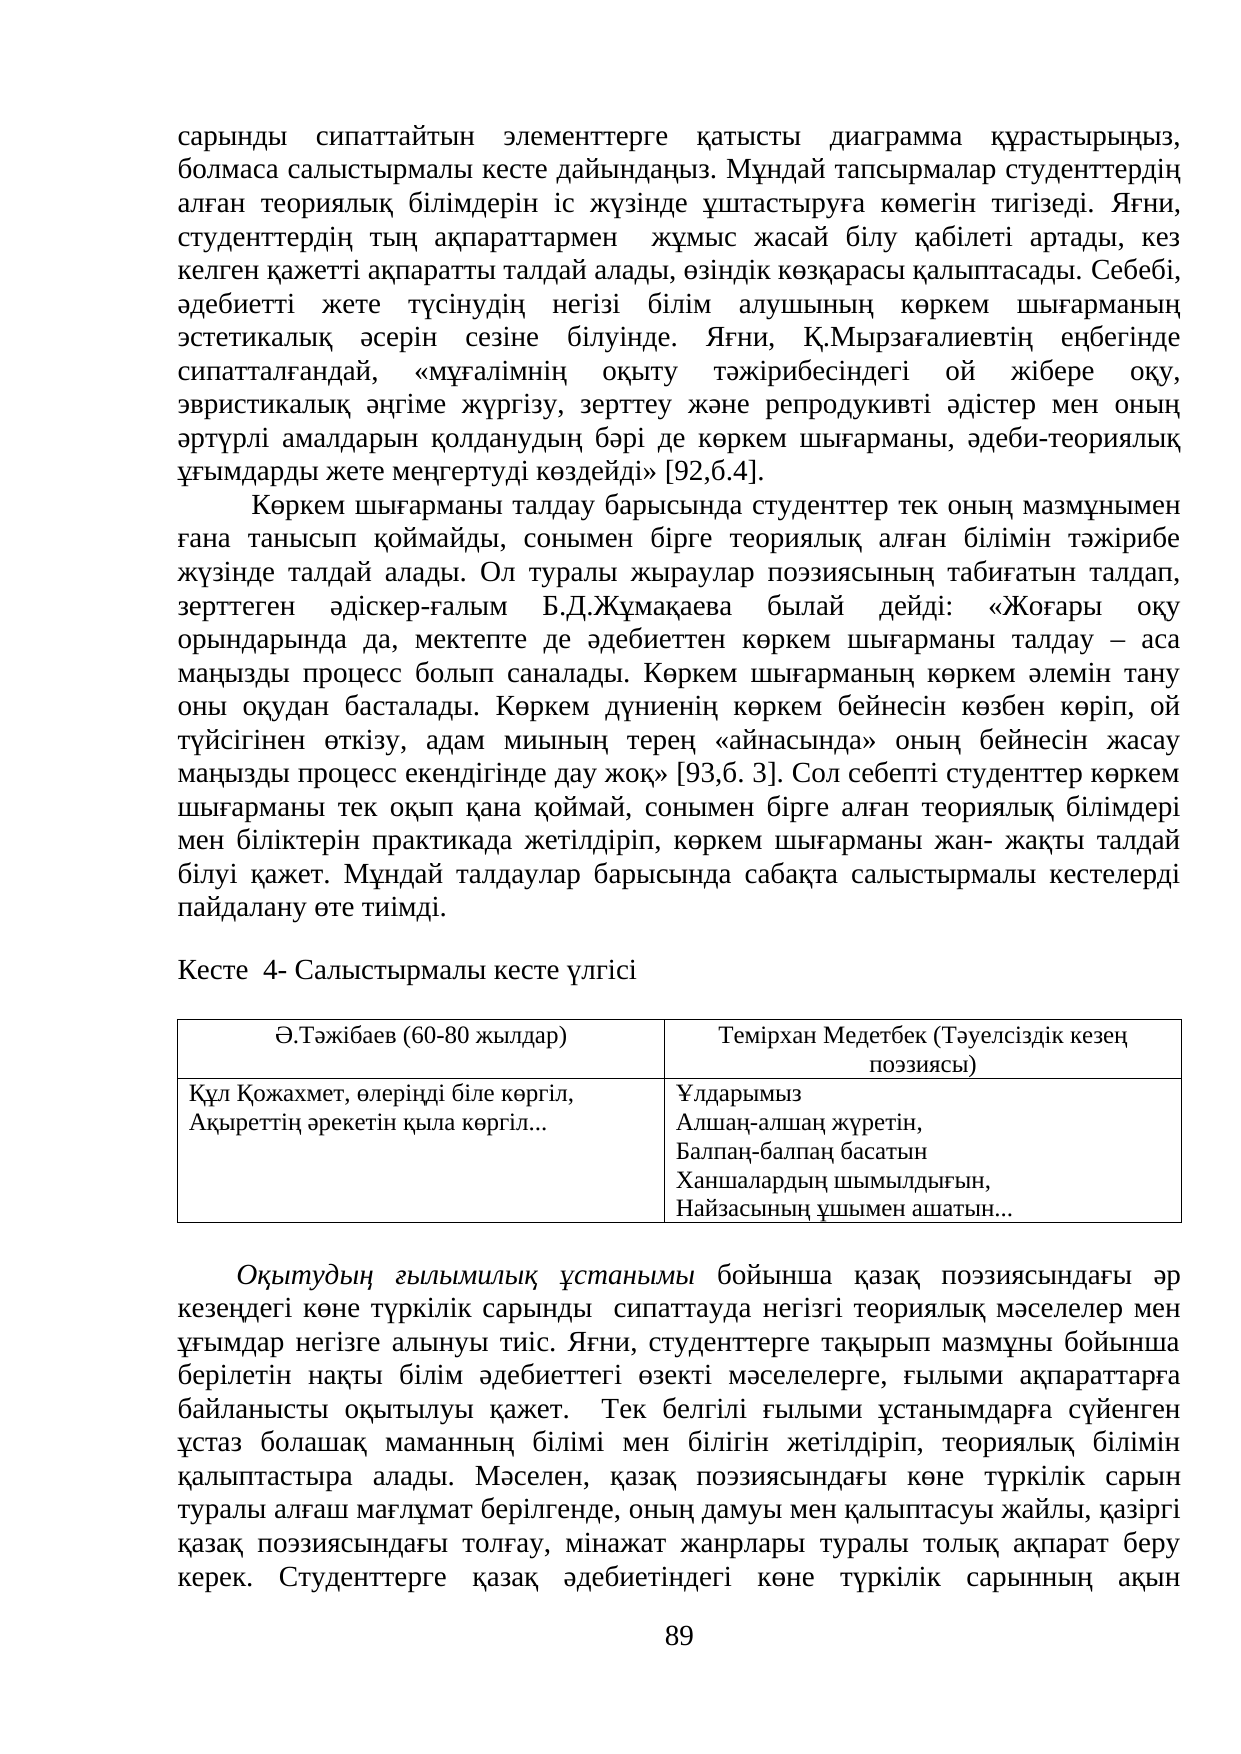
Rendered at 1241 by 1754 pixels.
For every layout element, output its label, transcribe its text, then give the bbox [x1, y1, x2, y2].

text Кесте 4- Салыстырмалы кесте үлгісі [177, 952, 1181, 985]
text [177, 118, 1181, 487]
table_header Ә.Тәжібаев (60-80 жылдар) [178, 1020, 664, 1077]
text Көркем шығарманы талдау барысында студенттер тек оның мазмұнымен ғана танысып қоймайды, сонымен бірге теориялық алған білімін тәжірибе жүзінде талдай алады. Ол туралы жыраулар поэзиясының табиғатын талдап, зерттеген әдіскер-ғалым Б.Д.Жұмақаева былай дейді: «Жоғары оқу орындарында да, мектепте де әдебиеттен көркем шығарманы талдау – аса маңызды процесс болып саналады. Көркем шығарманың көркем әлемін тану оны оқудан басталады. Көркем дүниенің көркем бейнесін көзбен көріп, ой түйсігінен өткізу, адам миының терең «айнасында» оның бейнесін жасау маңызды процесс екендігінде дау жоқ» [93,б. 3]. Сол себепті студенттер көркем шығарманы тек оқып қана қоймай, сонымен бірге алған теориялық білімдері мен біліктерін практикада жетілдіріп, көркем шығарманы жан- жақты талдай білуі қажет. Мұндай талдаулар барысында сабақта салыстырмалы кестелерді пайдалану өте тиімді. [177, 487, 1181, 923]
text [177, 1257, 1181, 1592]
table_cell Ұлдарымыз Алшаң-алшаң жүретін, Балпаң-балпаң басатын Ханшалардың шымылдығын, Найзасының ұшымен ашатын... [665, 1079, 1181, 1222]
table_cell Құл Қожахмет, өлеріңді біле көргіл, Ақыреттің әрекетін қыла көргіл... [178, 1079, 664, 1222]
table_header Темірхан Медетбек (Тәуелсіздік кезең поэзиясы) [665, 1020, 1181, 1077]
